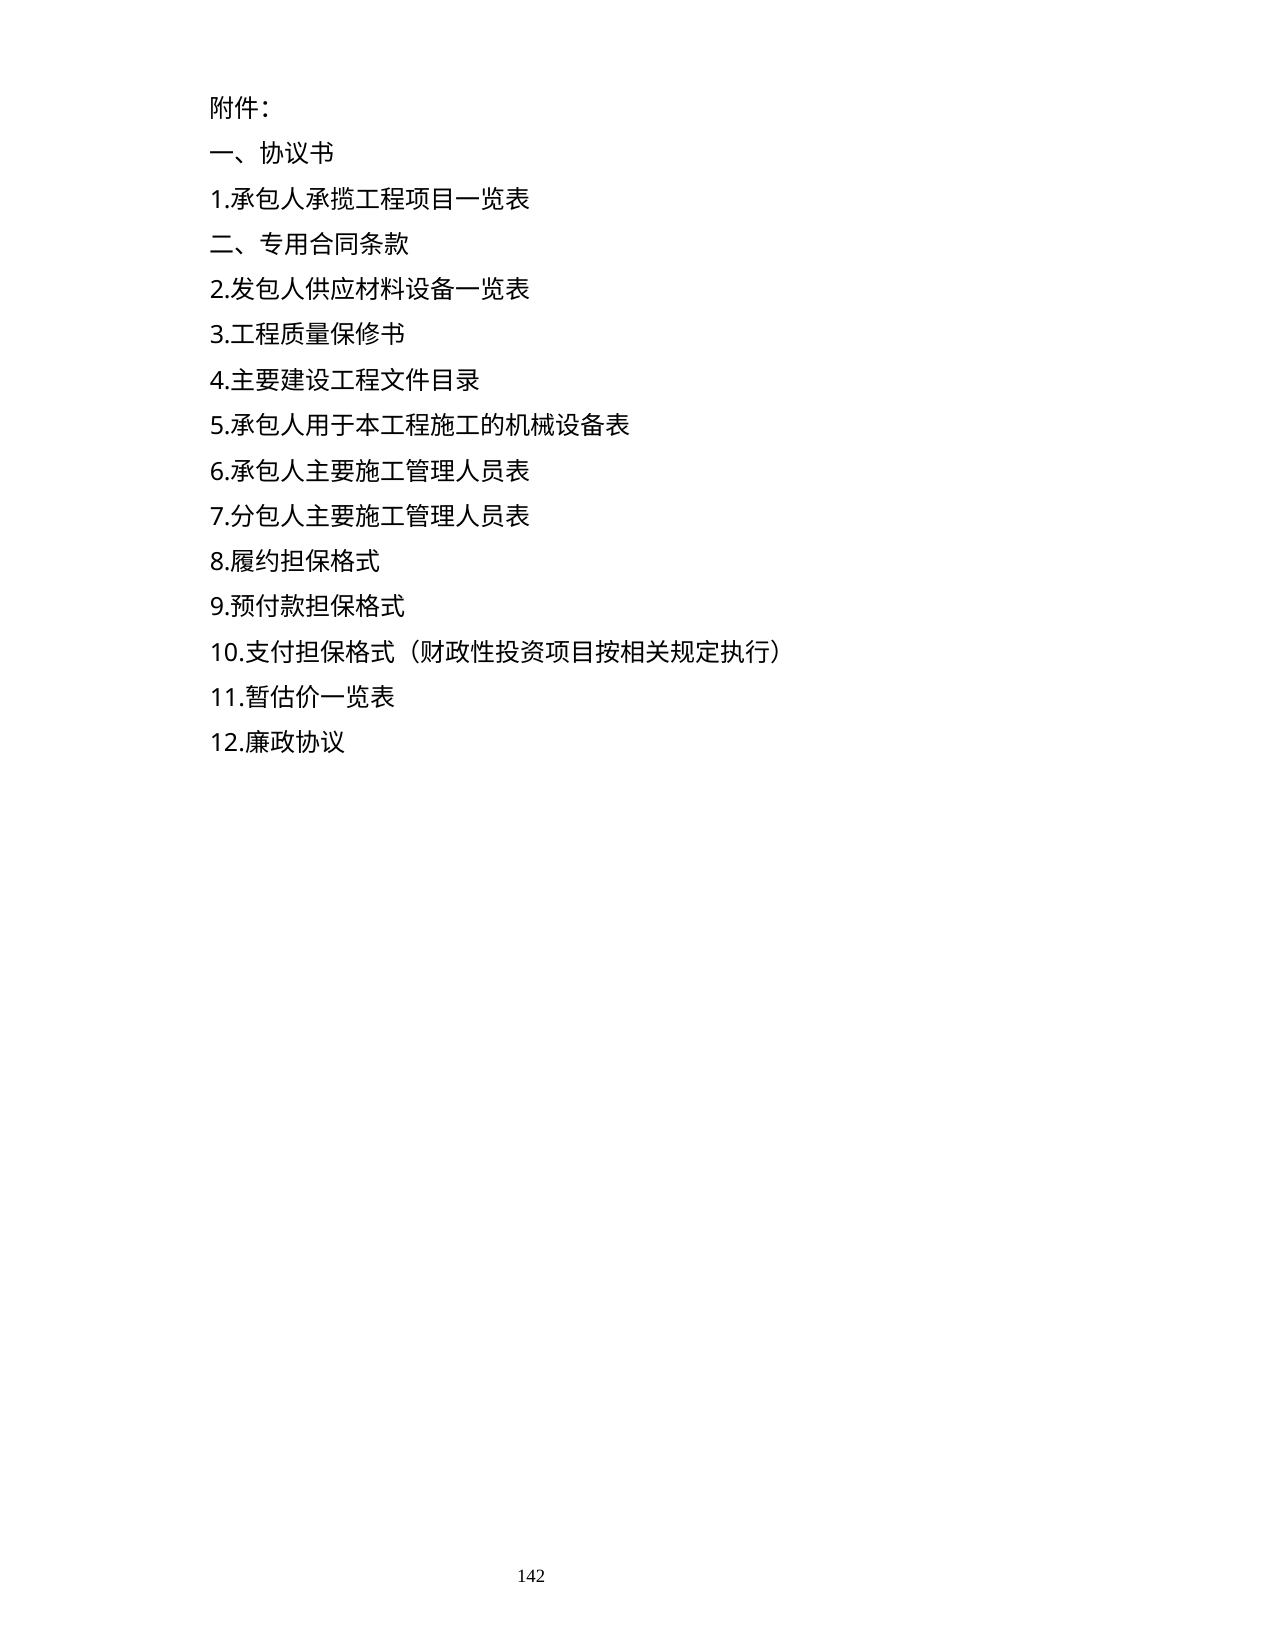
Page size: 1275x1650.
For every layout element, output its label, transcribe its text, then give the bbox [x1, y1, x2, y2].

text 8.履约担保格式 [159, 542, 1174, 578]
text 3.工程质量保修书 [159, 315, 1174, 351]
text 7.分包人主要施工管理人员表 [159, 496, 1174, 532]
text 9.预付款担保格式 [159, 587, 1174, 623]
text 10.支付担保格式（财政性投资项目按相关规定执行） [159, 632, 1174, 668]
text 6.承包人主要施工管理人员表 [159, 451, 1174, 487]
text 11.暂估价一览表 [159, 677, 1174, 714]
text 一、协议书 [159, 134, 1174, 170]
text 4.主要建设工程文件目录 [159, 360, 1174, 397]
text 附件： [159, 88, 1174, 125]
text 二、专用合同条款 [159, 224, 1174, 261]
text 12.廉政协议 [159, 723, 1174, 759]
text 5.承包人用于本工程施工的机械设备表 [159, 406, 1174, 442]
text 1.承包人承揽工程项目一览表 [159, 179, 1174, 215]
text 2.发包人供应材料设备一览表 [159, 270, 1174, 306]
